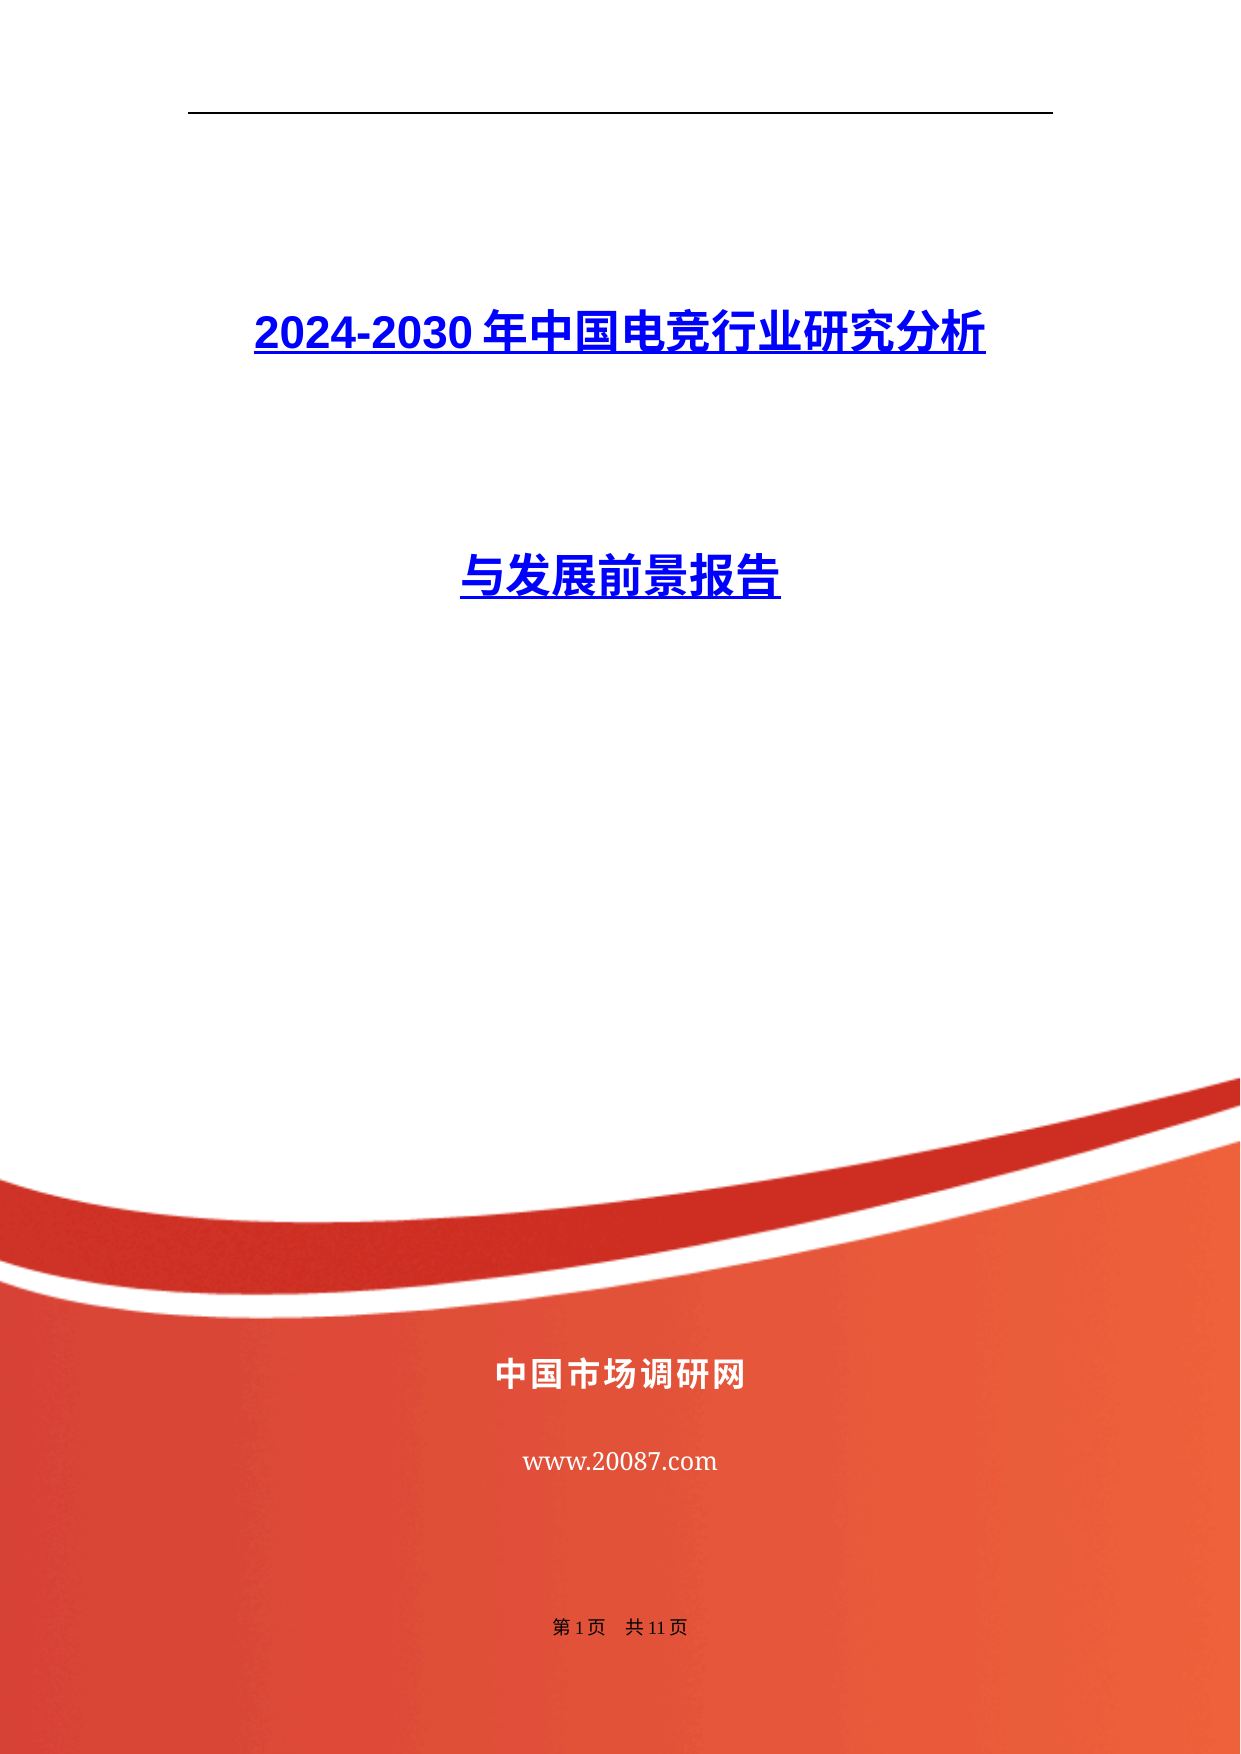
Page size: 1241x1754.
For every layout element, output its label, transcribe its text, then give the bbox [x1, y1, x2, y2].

table_header 2024-2030年中国电竞行业研究分析与发展前景报告 [188, 207, 1053, 773]
text www.20087.com [187, 1428, 1053, 1493]
picture [0, 1006, 1241, 1754]
subtitle 中国市场调研网 [187, 1339, 1053, 1404]
